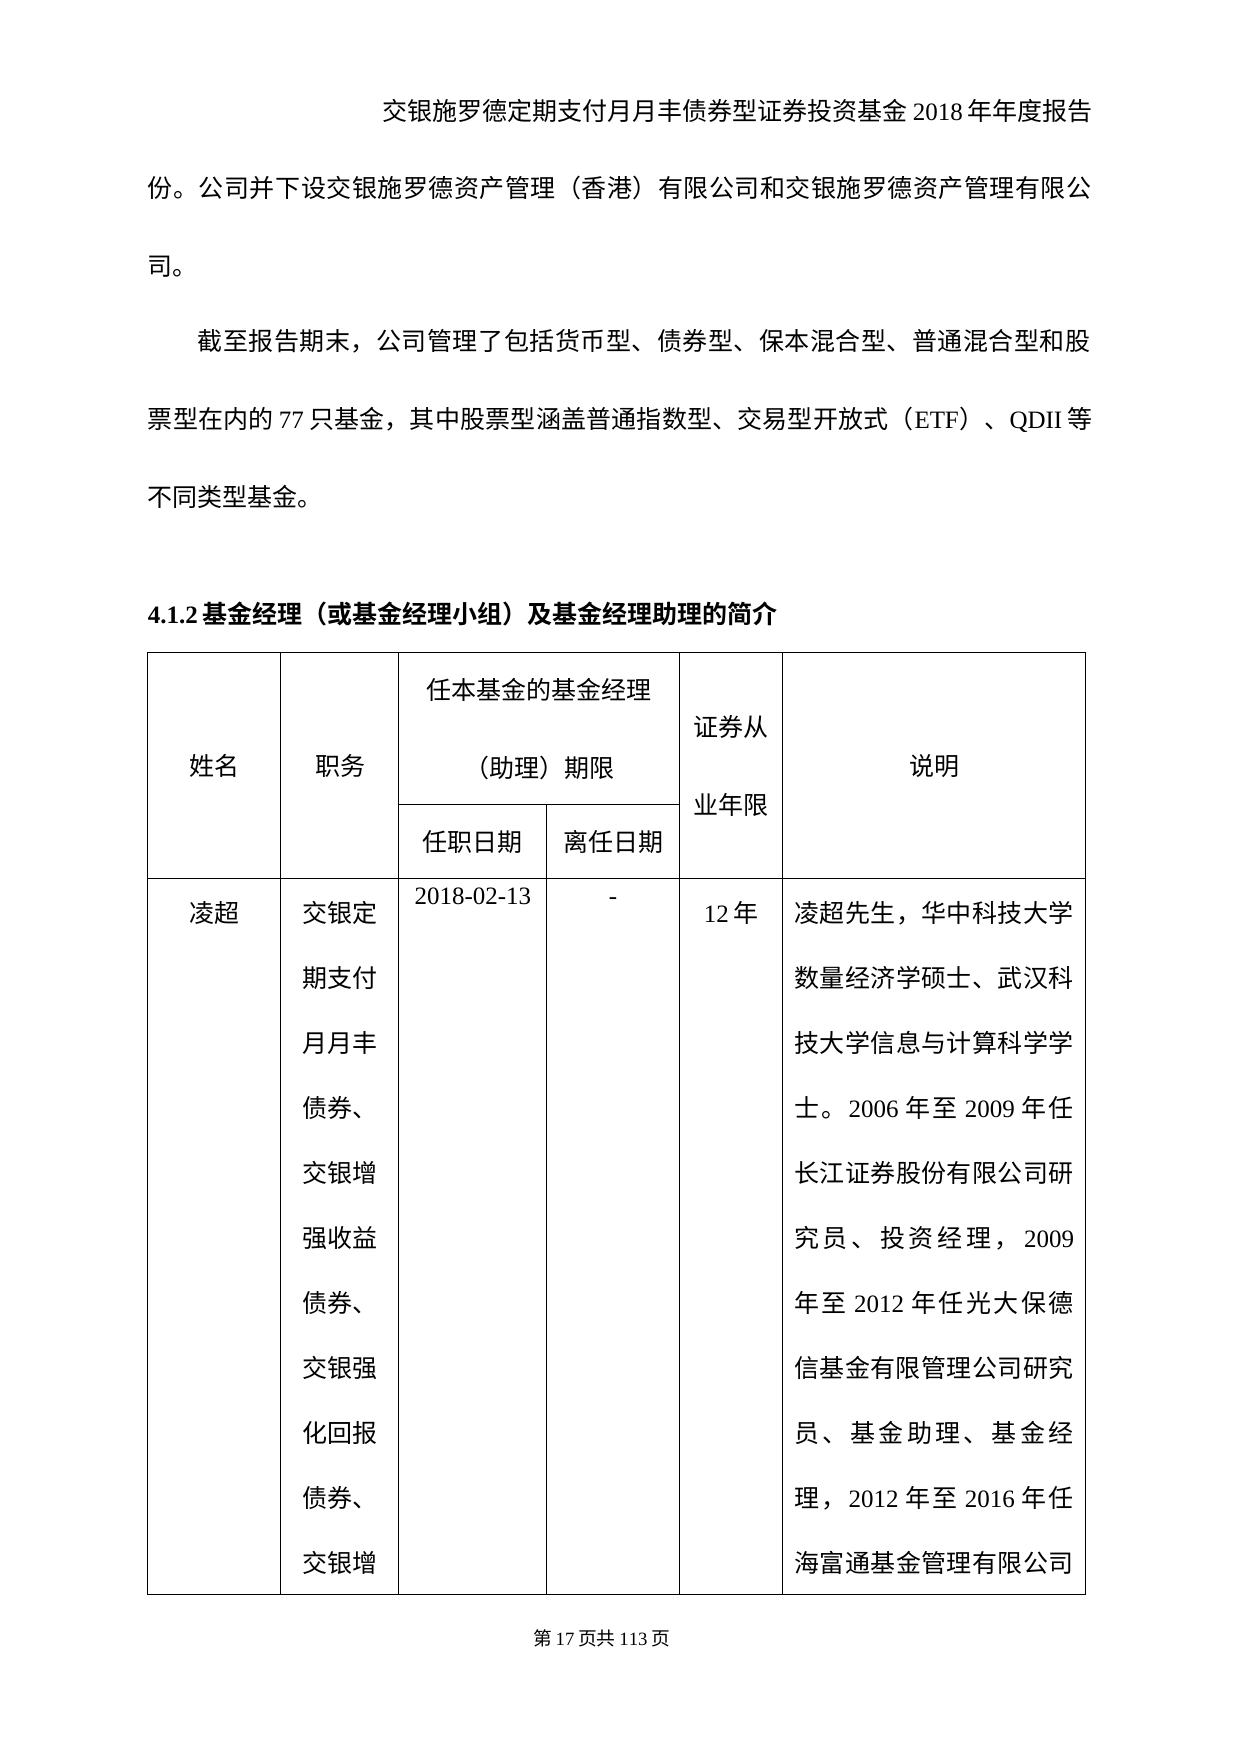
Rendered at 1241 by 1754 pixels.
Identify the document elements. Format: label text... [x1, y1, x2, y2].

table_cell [783, 879, 1085, 1594]
table_cell 任职日期 [399, 805, 546, 878]
table_cell 离任日期 [547, 805, 679, 878]
table_header 证券从业年限 [680, 653, 782, 878]
text 4.1.2基金经理（或基金经理小组）及基金经理助理的简介 [148, 580, 1092, 645]
table_header 姓名 [148, 653, 280, 878]
table_cell - [547, 879, 679, 1594]
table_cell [281, 879, 398, 1594]
table_header 职务 [281, 653, 398, 878]
table_cell 2018-02-13 [399, 879, 546, 1594]
text 截至报告期末，公司管理了包括货币型、债券型、保本混合型、普通混合型和股票型在内的77只基金，其中股票型涵盖普通指数型、交易型开放式（ETF）、QDII等不同类型基金。 [148, 307, 1092, 528]
table_cell 凌超 [148, 879, 280, 1594]
table_header 任本基金的基金经理（助理）期限 [399, 653, 679, 804]
table_cell 12年 [680, 879, 782, 1594]
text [148, 154, 1092, 297]
table_header 说明 [783, 653, 1085, 878]
